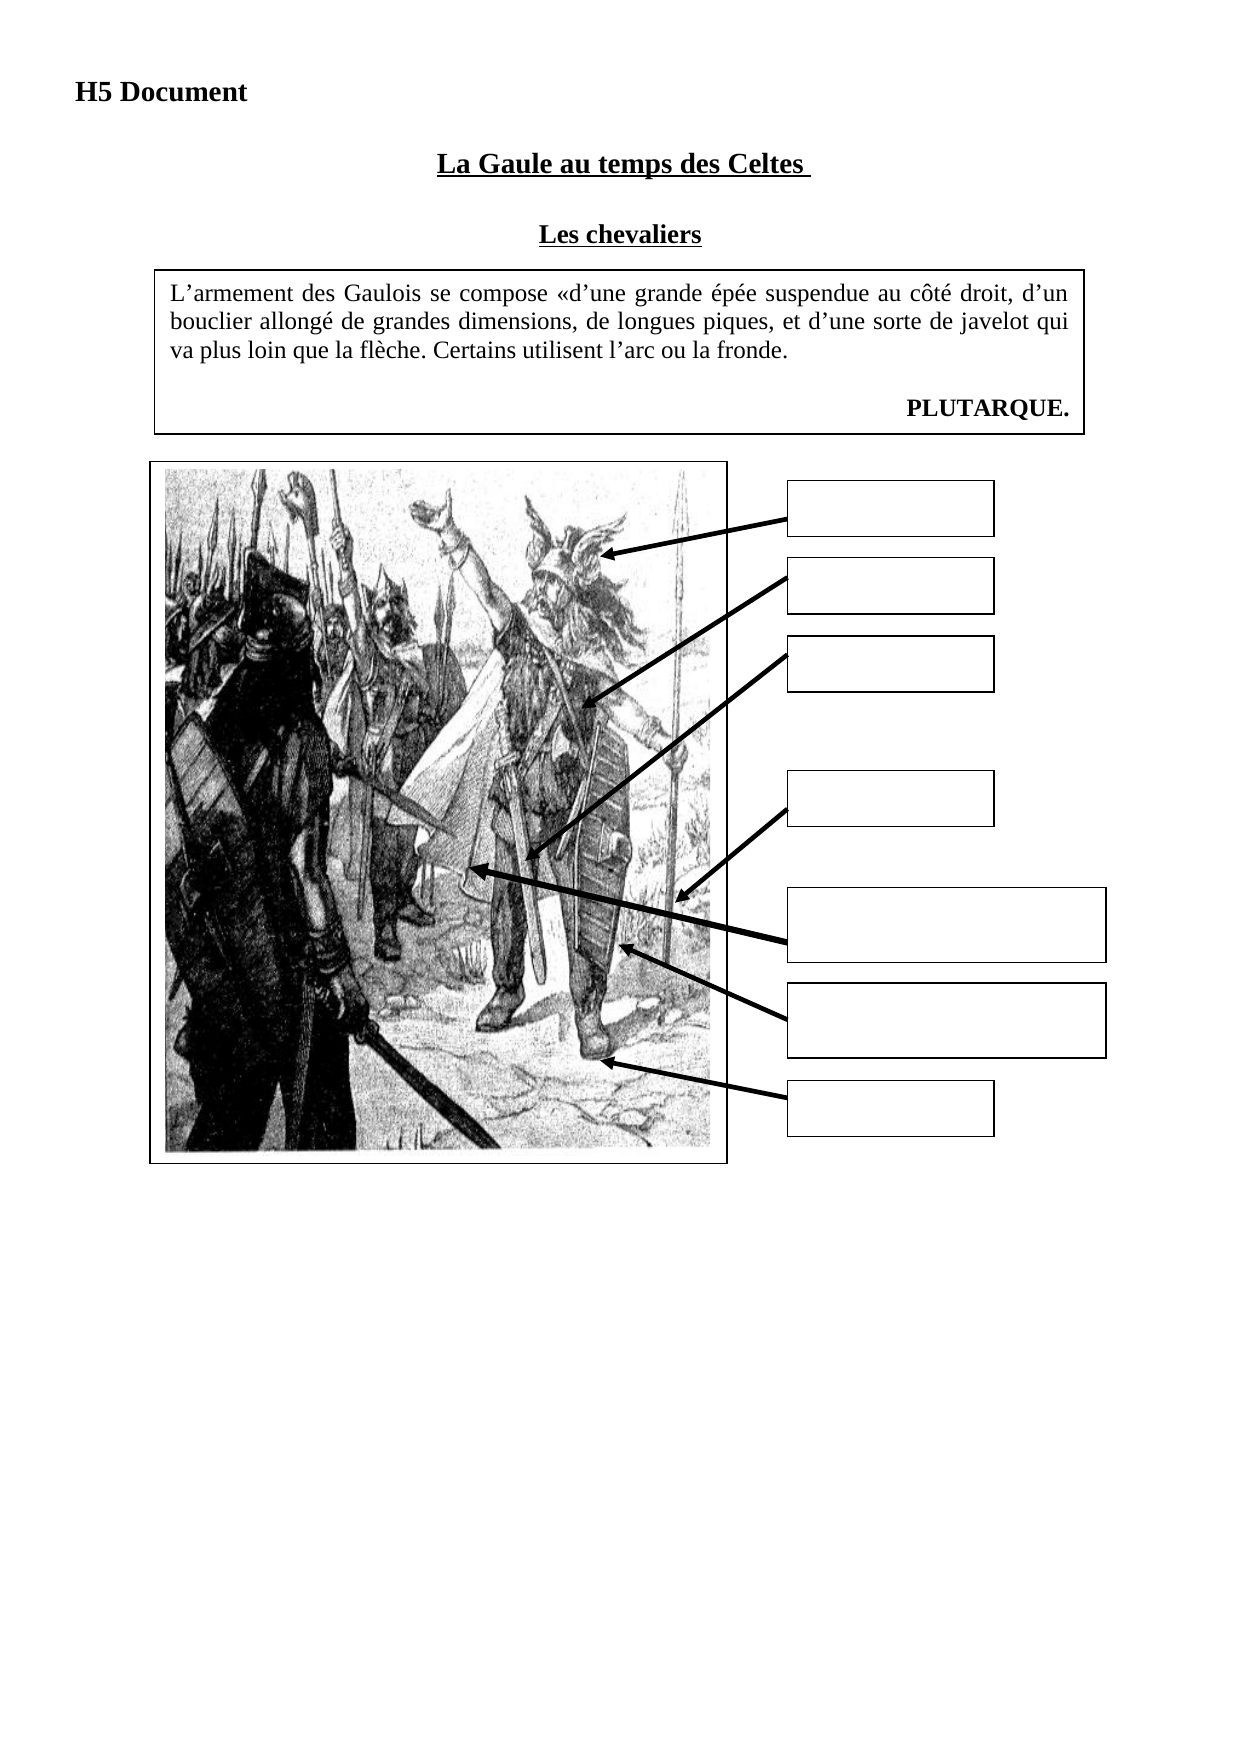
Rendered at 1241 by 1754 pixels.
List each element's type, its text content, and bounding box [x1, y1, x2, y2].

picture [165, 469, 711, 1156]
text Les chevaliers [75, 218, 1165, 249]
text H5 Document [75, 74, 1165, 107]
text La Gaule au temps des Celtes [75, 146, 1165, 180]
